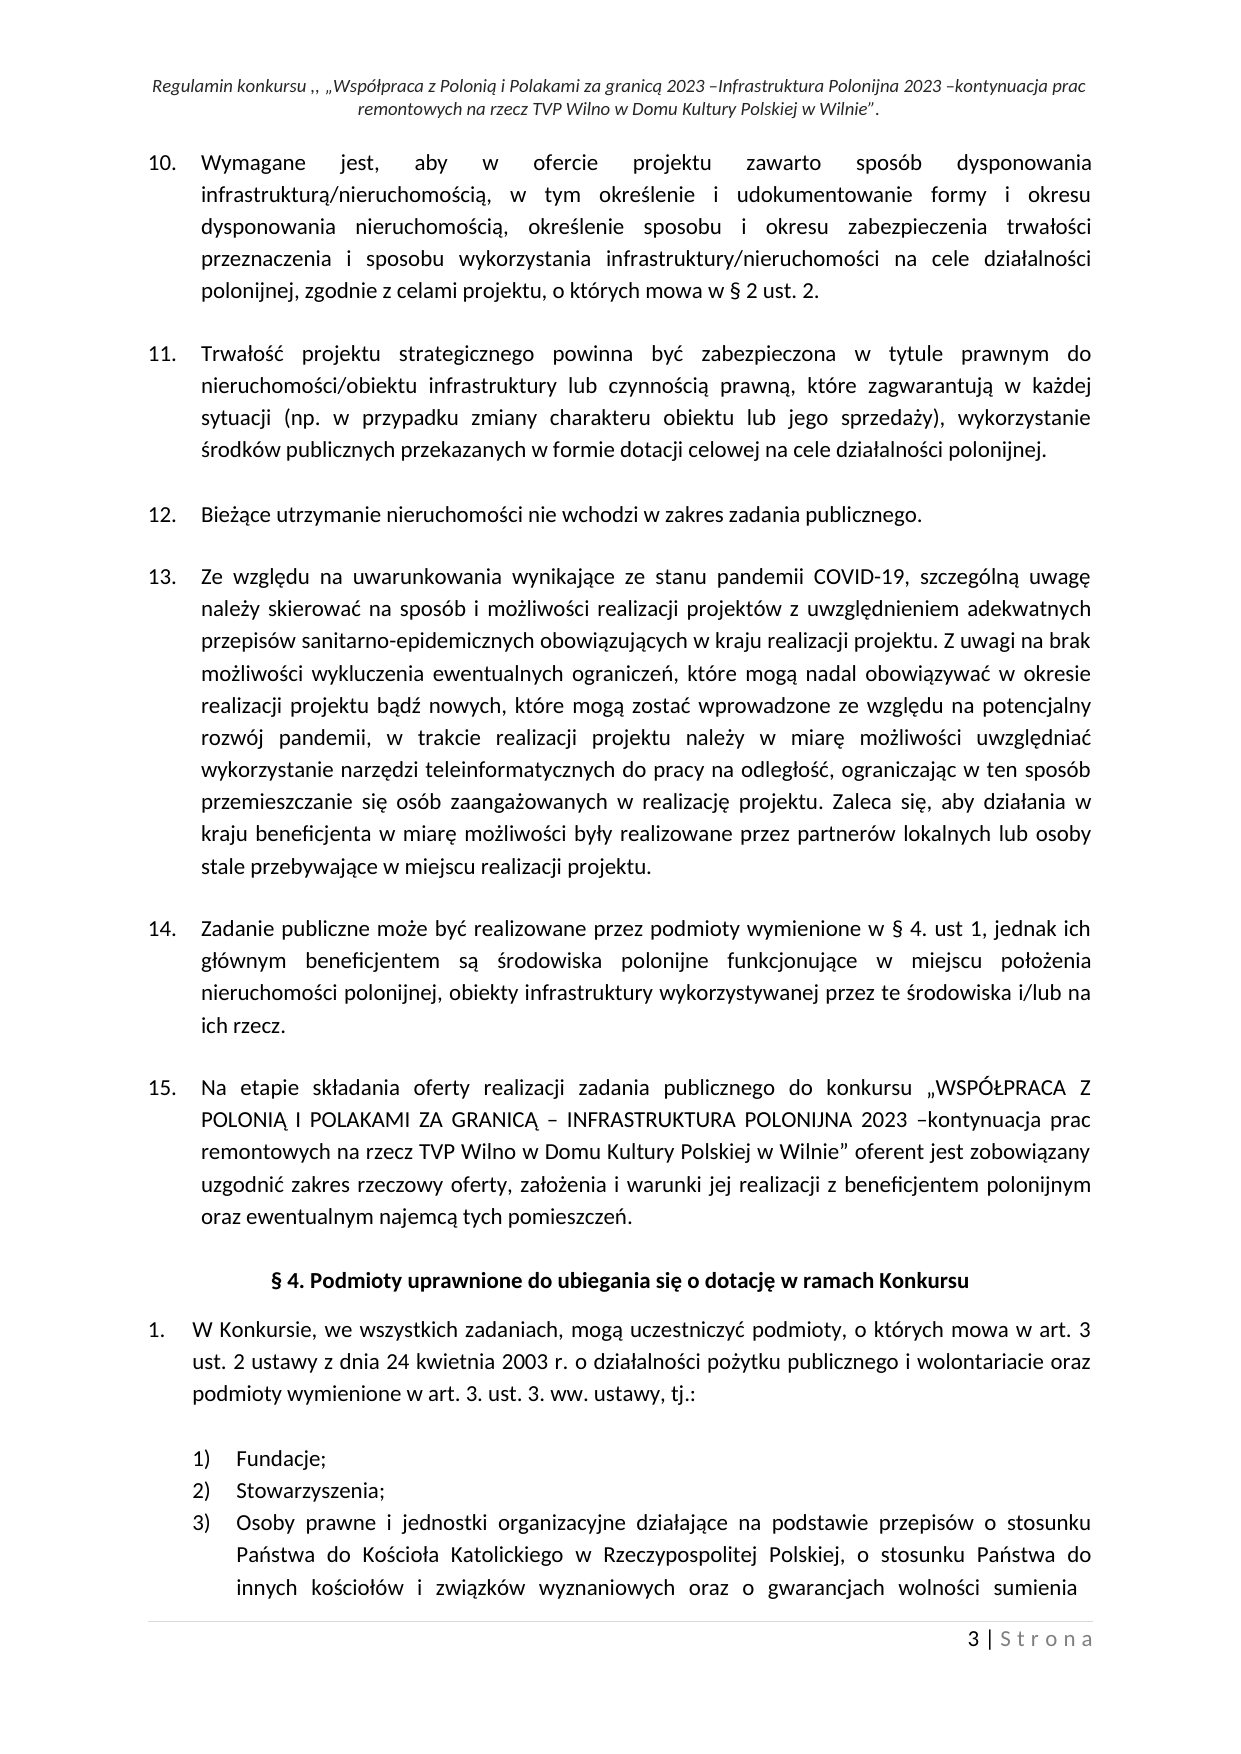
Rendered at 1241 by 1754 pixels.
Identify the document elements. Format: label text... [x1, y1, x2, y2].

list Na etapie składania oferty realizacji zadania publicznego do konkursu „WSPÓŁPRACA Z POLONIĄ I POLAKAMI ZA GRANICĄ – INFRASTRUKTURA POLONIJNA 2023 –kontynuacja prac remontowych na rzecz TVP Wilno w Domu Kultury Polskiej w Wilnie” oferent jest zobowiązany uzgodnić zakres rzeczowy oferty, założenia i warunki jej realizacji z beneficjentem polonijnym oraz ewentualnym najemcą tych pomieszczeń. [148, 1073, 1093, 1230]
list Fundacje; [192, 1444, 1093, 1472]
list Bieżące utrzymanie nieruchomości nie wchodzi w zakres zadania publicznego. [148, 500, 1093, 528]
list Wymagane jest, aby w ofercie projektu zawarto sposób dysponowania infrastrukturą/nieruchomością, w tym określenie i udokumentowanie formy i okresu dysponowania nieruchomością, określenie sposobu i okresu zabezpieczenia trwałości przeznaczenia i sposobu wykorzystania infrastruktury/nieruchomości na cele działalności polonijnej, zgodnie z celami projektu, o których mowa w § 2 ust. 2. [148, 148, 1093, 304]
list Stowarzyszenia; [192, 1476, 1093, 1504]
list Ze względu na uwarunkowania wynikające ze stanu pandemii COVID-19, szczególną uwagę należy skierować na sposób i możliwości realizacji projektów z uwzględnieniem adekwatnych przepisów sanitarno-epidemicznych obowiązujących w kraju realizacji projektu. Z uwagi na brak możliwości wykluczenia ewentualnych ograniczeń, które mogą nadal obowiązywać w okresie realizacji projektu bądź nowych, które mogą zostać wprowadzone ze względu na potencjalny rozwój pandemii, w trakcie realizacji projektu należy w miarę możliwości uwzględniać wykorzystanie narzędzi teleinformatycznych do pracy na odległość, ograniczając w ten sposób przemieszczanie się osób zaangażowanych w realizację projektu. Zaleca się, aby działania w kraju beneficjenta w miarę możliwości były realizowane przez partnerów lokalnych lub osoby stale przebywające w miejscu realizacji projektu. [148, 562, 1093, 880]
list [192, 1508, 1093, 1601]
text § 4. Podmioty uprawnione do ubiegania się o dotację w ramach Konkursu [148, 1266, 1093, 1294]
list Zadanie publiczne może być realizowane przez podmioty wymienione w § 4. ust 1, jednak ich głównym beneficjentem są środowiska polonijne funkcjonujące w miejscu położenia nieruchomości polonijnej, obiekty infrastruktury wykorzystywanej przez te środowiska i/lub na ich rzecz. [148, 914, 1093, 1039]
list W Konkursie, we wszystkich zadaniach, mogą uczestniczyć podmioty, o których mowa w art. 3 ust. 2 ustawy z dnia 24 kwietnia 2003 r. o działalności pożytku publicznego i wolontariacie oraz podmioty wymienione w art. 3. ust. 3. ww. ustawy, tj.: [148, 1315, 1093, 1407]
list Trwałość projektu strategicznego powinna być zabezpieczona w tytule prawnym do nieruchomości/obiektu infrastruktury lub czynnością prawną, które zagwarantują w każdej sytuacji (np. w przypadku zmiany charakteru obiektu lub jego sprzedaży), wykorzystanie środków publicznych przekazanych w formie dotacji celowej na cele działalności polonijnej. [148, 339, 1093, 463]
